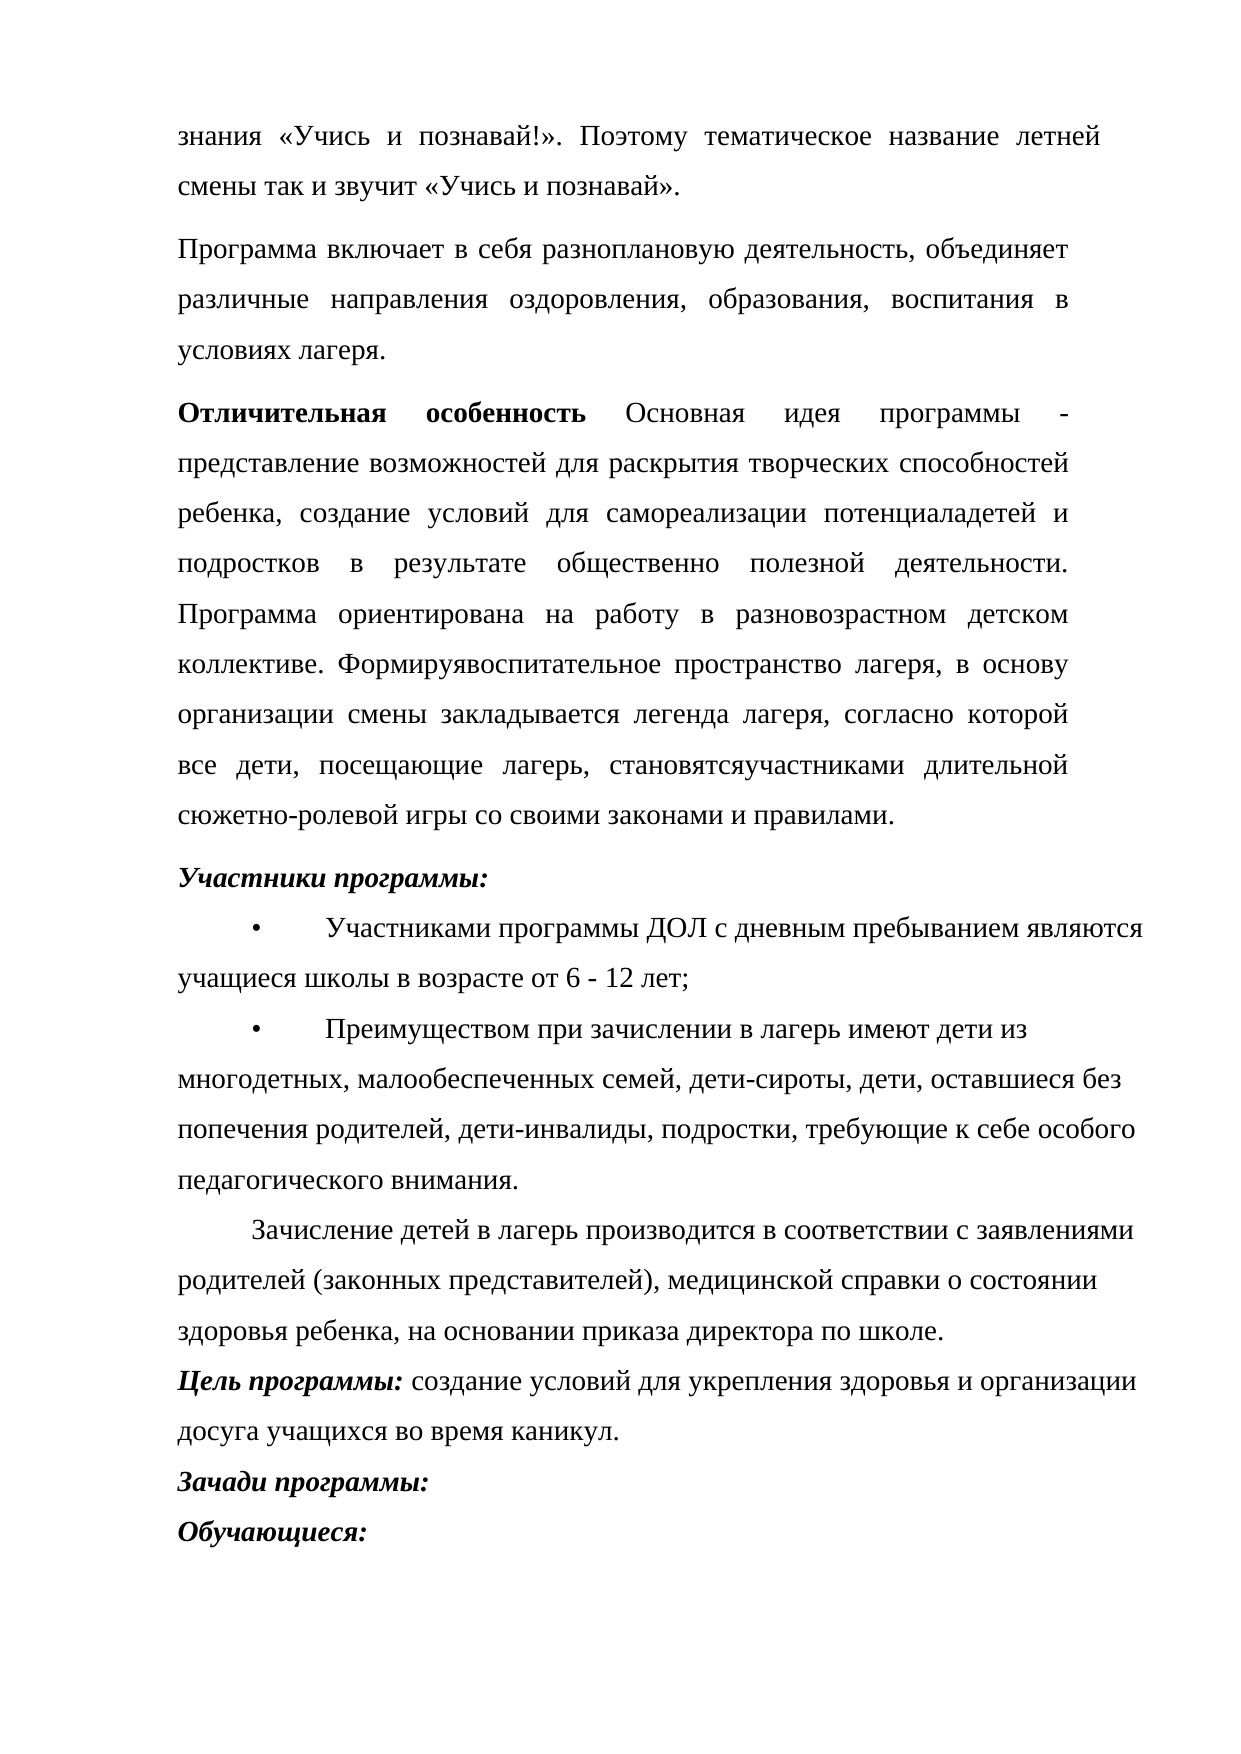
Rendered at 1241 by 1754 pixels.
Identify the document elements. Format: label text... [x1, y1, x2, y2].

text Цель программы: создание условий для укрепления здоровья и организации досуга учащихся во время каникул. [177, 1363, 1152, 1447]
text Программа включает в себя разноплановую деятельность, объединяет различные направления оздоровления, образования, воспитания в условиях лагеря. [177, 231, 1069, 365]
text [177, 118, 1101, 202]
text Зачади программы: [177, 1464, 1152, 1497]
text Отличительная особенность Основная идея программы - представление возможностей для раскрытия творческих способностей ребенка, создание условий для самореализации потенциаладетей и подростков в результате общественно полезной деятельности. Программа ориентирована на работу в разновозрастном детском коллективе. Формируявоспитательное пространство лагеря, в основу организации смены закладывается легенда лагеря, согласно которой все дети, посещающие лагерь, становятсяучастниками длительной сюжетно-ролевой игры со своими законами и правилами. [177, 395, 1069, 831]
text • Преимуществом при зачислении в лагерь имеют дети из многодетных, малообеспеченных семей, дети-сироты, дети, оставшиеся без попечения родителей, дети-инвалиды, подростки, требующие к себе особого педагогического внимания. [177, 1011, 1152, 1195]
text Обучающиеся: [177, 1514, 1152, 1548]
text Зачисление детей в лагерь производится в соответствии с заявлениями родителей (законных представителей), медицинской справки о состоянии здоровья ребенка, на основании приказа директора по школе. [177, 1212, 1152, 1346]
text • Участниками программы ДОЛ с дневным пребыванием являются учащиеся школы в возрасте от 6 - 12 лет; [177, 910, 1152, 994]
text Участники программы: [177, 860, 1152, 893]
